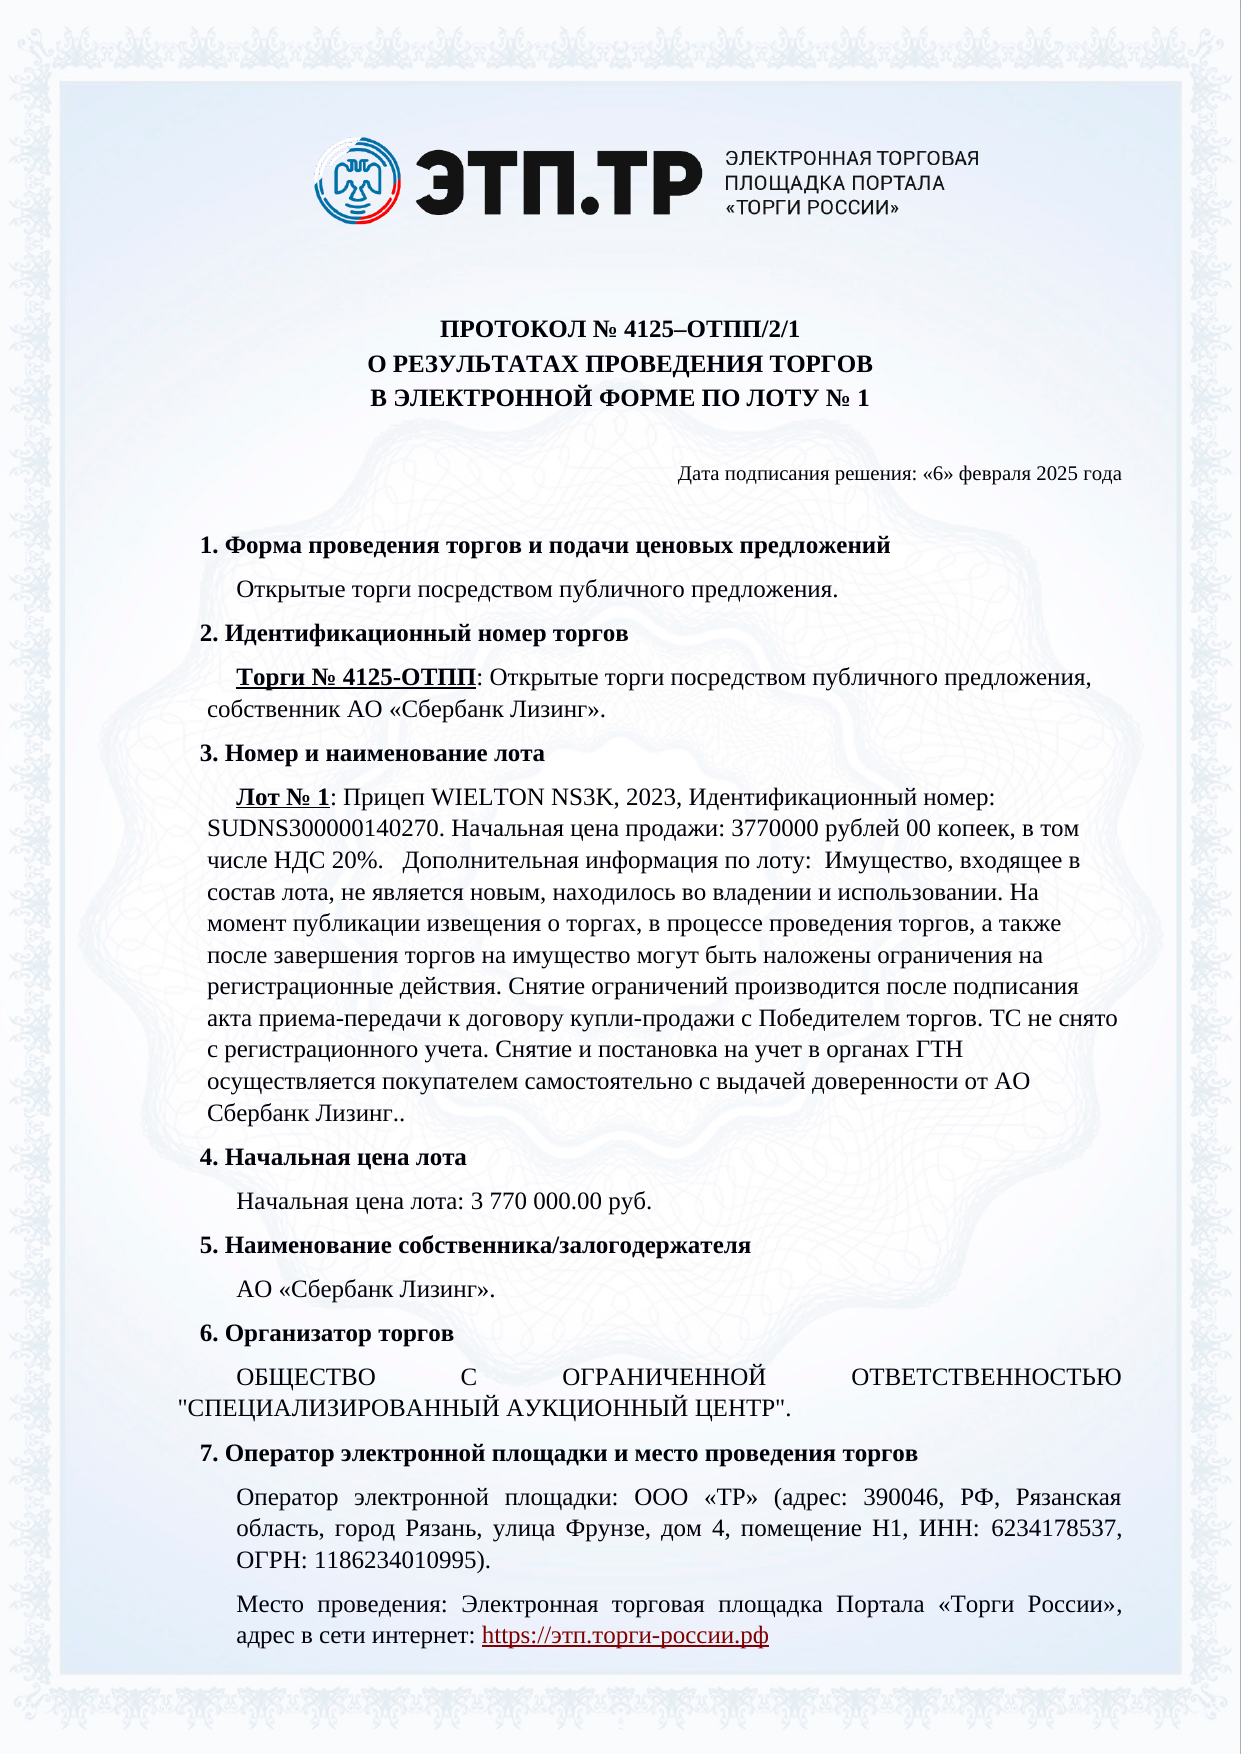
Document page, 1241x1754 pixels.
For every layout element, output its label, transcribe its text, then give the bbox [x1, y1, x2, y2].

text ОБЩЕСТВО С ОГРАНИЧЕННОЙ ОТВЕТСТВЕННОСТЬЮ "СПЕЦИАЛИЗИРОВАННЫЙ АУКЦИОННЫЙ ЦЕНТР". [177, 1362, 1122, 1422]
title В ЭЛЕКТРОННОЙ ФОРМЕ ПО ЛОТУ № 1 [118, 383, 1122, 412]
text Торги № 4125-ОТПП: Открытые торги посредством публичного предложения, собственник АО «Сбербанк Лизинг». [207, 662, 1122, 723]
text 7. Оператор электронной площадки и место проведения торгов [177, 1438, 1122, 1466]
text Место проведения: Электронная торговая площадка Портала «Торги России», адрес в сети интернет: https://этп.торги-россии.рф [236, 1589, 1122, 1649]
title ПРОТОКОЛ № 4125–ОТПП/2/1 [118, 314, 1122, 343]
text 2. Идентификационный номер торгов [177, 618, 1122, 647]
text 1. Форма проведения торгов и подачи ценовых предложений [177, 530, 1122, 559]
text 4. Начальная цена лота [177, 1142, 1122, 1170]
text Открытые торги посредством публичного предложения. [177, 574, 1122, 603]
text Дата подписания решения: «6» февраля 2025 года [177, 455, 1122, 486]
picture [0, 0, 1241, 1754]
text АО «Сбербанк Лизинг». [177, 1274, 1122, 1303]
text 5. Наименование собственника/залогодержателя [177, 1230, 1122, 1258]
text Лот № 1: Прицеп WIELTON NS3K, 2023, Идентификационный номер: SUDNS300000140270. Начальная цена продажи: 3770000 рублей 00 копеек, в том числе НДС 20%. Дополнительная информация по лоту: Имущество, входящее в состав лота, не является новым, находилось во владении и использовании. На момент публикации извещения о торгах, в процессе проведения торгов, а также после завершения торгов на имущество могут быть наложены ограничения на регистрационные действия. Снятие ограничений производится после подписания акта приема-передачи к договору купли-продажи с Победителем торгов. ТС не снято с регистрационного учета. Снятие и постановка на учет в органах ГТН осуществляется покупателем самостоятельно с выдачей доверенности от АО Сбербанк Лизинг.. [207, 782, 1122, 1126]
list 6. Организатор торгов [177, 1318, 1122, 1347]
text Оператор электронной площадки: ООО «ТР» (адрес: 390046, РФ, Рязанская область, город Рязань, улица Фрунзе, дом 4, помещение Н1, ИНН: 6234178537, ОГРН: 1186234010995). [236, 1482, 1122, 1573]
text Начальная цена лота: 3 770 000.00 руб. [236, 1186, 1122, 1214]
text 3. Номер и наименование лота [177, 738, 1122, 767]
title О РЕЗУЛЬТАТАХ ПРОВЕДЕНИЯ ТОРГОВ [118, 349, 1122, 377]
